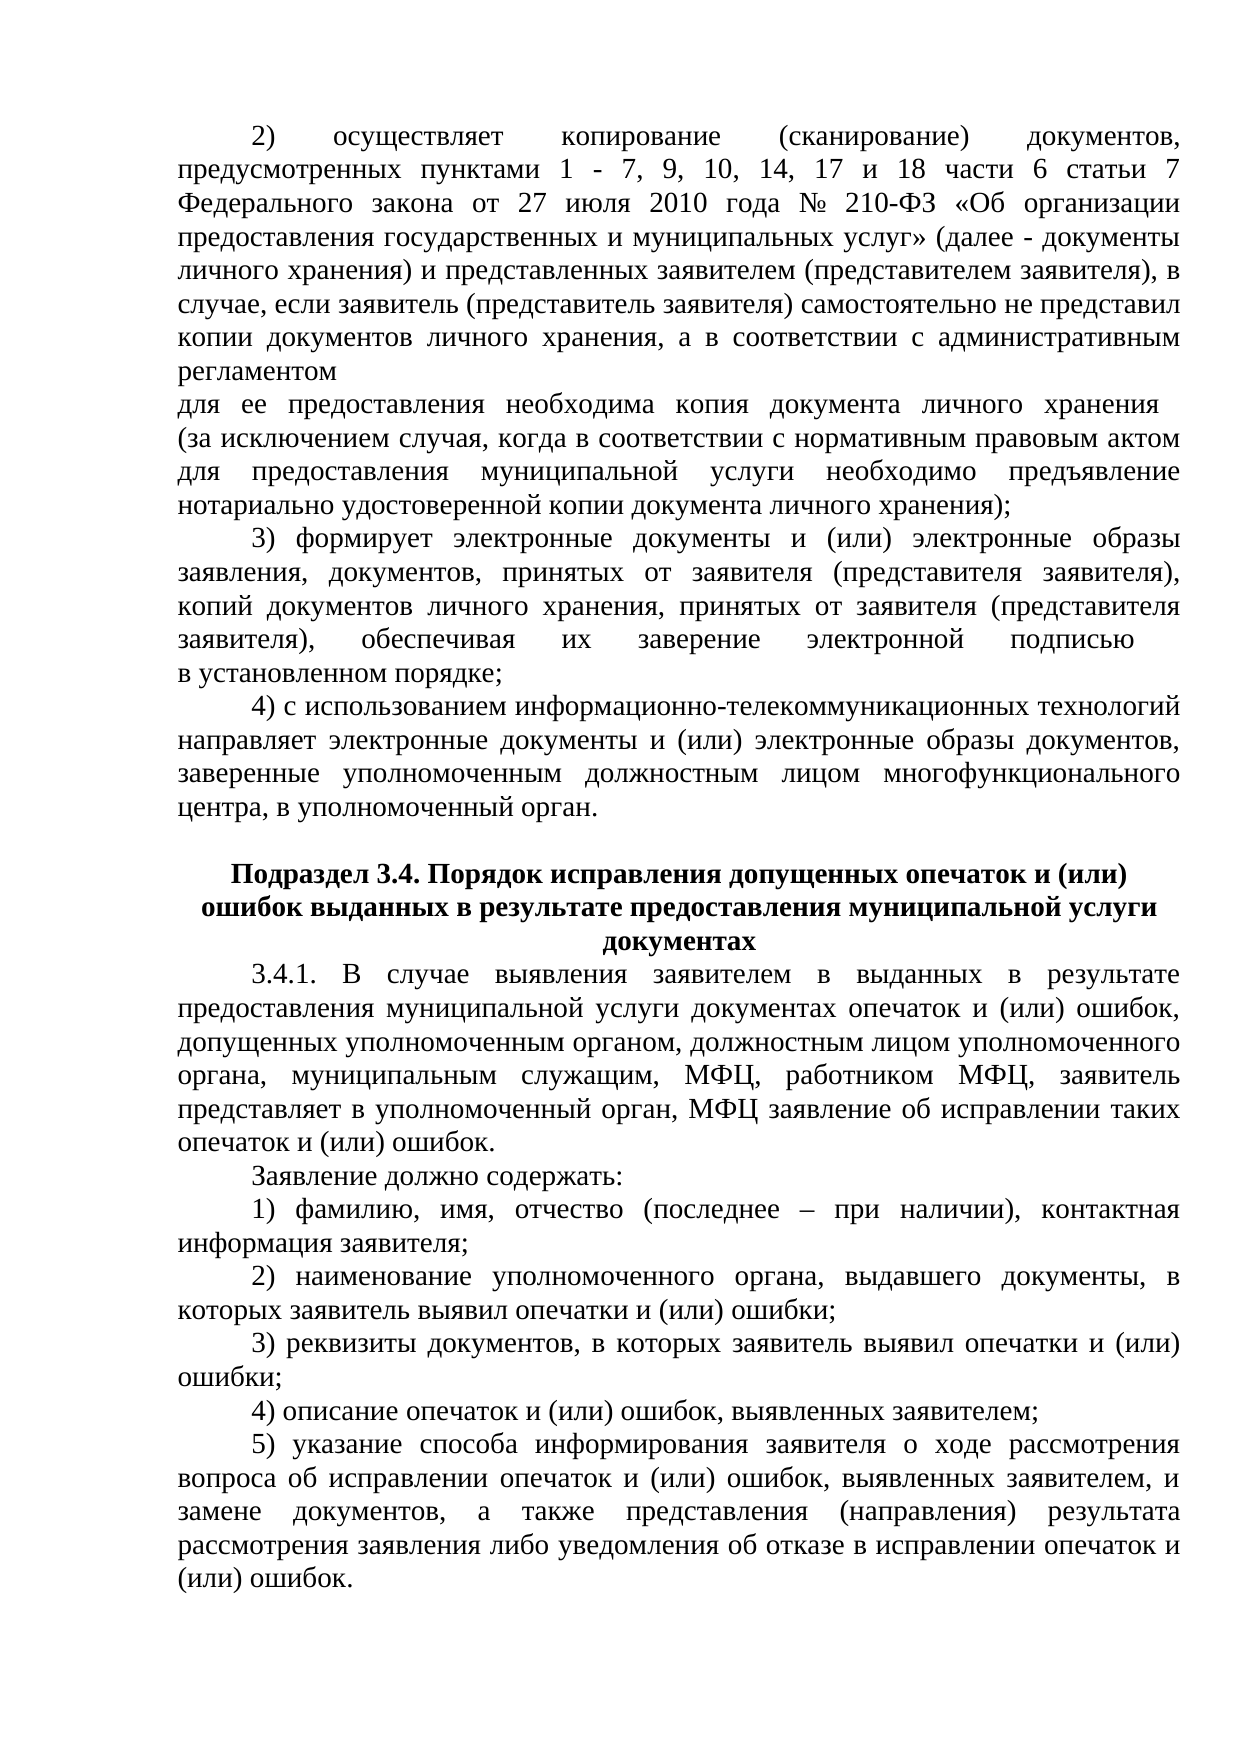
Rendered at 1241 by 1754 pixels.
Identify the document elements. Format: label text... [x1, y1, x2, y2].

text 2) осуществляет копирование (сканирование) документов, предусмотренных пунктами 1 - 7, 9, 10, 14, 17 и 18 части 6 статьи 7 Федерального закона от 27 июля 2010 года № 210-ФЗ «Об организации предоставления государственных и муниципальных услуг» (далее - документы личного хранения) и представленных заявителем (представителем заявителя), в случае, если заявитель (представитель заявителя) самостоятельно не представил копии документов личного хранения, а в соответствии с административным регламентом для ее предоставления необходима копия документа личного хранения (за исключением случая, когда в соответствии с нормативным правовым актом для предоставления муниципальной услуги необходимо предъявление нотариально удостоверенной копии документа личного хранения); [177, 118, 1181, 521]
text 4) с использованием информационно-телекоммуникационных технологий направляет электронные документы и (или) электронные образы документов, заверенные уполномоченным должностным лицом многофункционального центра, в уполномоченный орган. [177, 688, 1181, 822]
text 1) фамилию, имя, отчество (последнее – при наличии), контактная информация заявителя; [177, 1191, 1181, 1258]
text 3.4.1. В случае выявления заявителем в выданных в результате предоставления муниципальной услуги документах опечаток и (или) ошибок, допущенных уполномоченным органом, должностным лицом уполномоченного органа, муниципальным служащим, МФЦ, работником МФЦ, заявитель представляет в уполномоченный орган, МФЦ заявление об исправлении таких опечаток и (или) ошибок. [177, 957, 1181, 1158]
text 3) формирует электронные документы и (или) электронные образы заявления, документов, принятых от заявителя (представителя заявителя), копий документов личного хранения, принятых от заявителя (представителя заявителя), обеспечивая их заверение электронной подписью в установленном порядке; [177, 521, 1181, 688]
text 2) наименование уполномоченного органа, выдавшего документы, в которых заявитель выявил опечатки и (или) ошибки; [177, 1258, 1181, 1326]
text 4) описание опечаток и (или) ошибок, выявленных заявителем; [177, 1393, 1181, 1426]
text 5) указание способа информирования заявителя о ходе рассмотрения вопроса об исправлении опечаток и (или) ошибок, выявленных заявителем, и замене документов, а также представления (направления) результата рассмотрения заявления либо уведомления об отказе в исправлении опечаток и (или) ошибок. [177, 1426, 1181, 1594]
text Заявление должно содержать: [177, 1158, 1181, 1191]
text 3) реквизиты документов, в которых заявитель выявил опечатки и (или) ошибки; [177, 1326, 1181, 1393]
text Подраздел 3.4. Порядок исправления допущенных опечаток и (или) ошибок выданных в результате предоставления муниципальной услуги документах [177, 856, 1181, 957]
